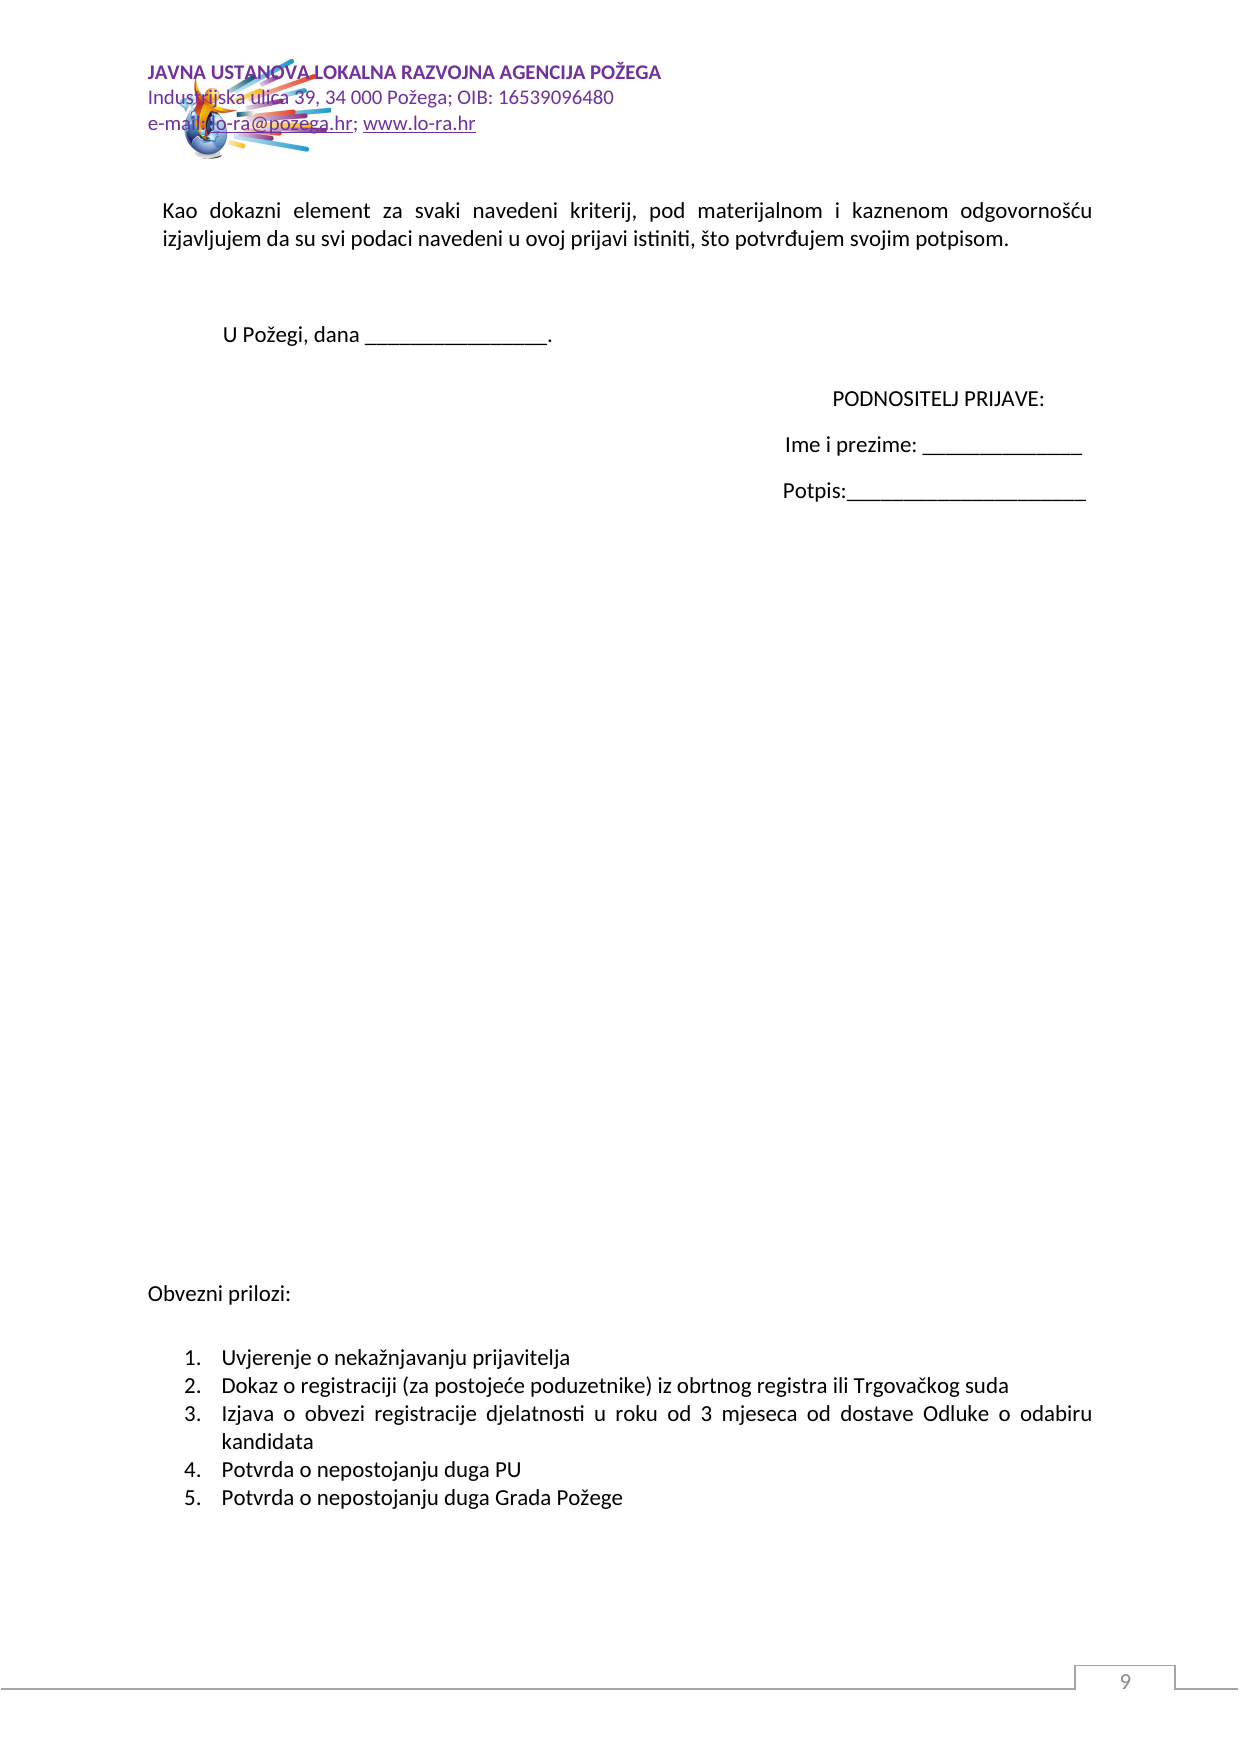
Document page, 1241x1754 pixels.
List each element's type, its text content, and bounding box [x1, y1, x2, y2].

text U Požegi, dana ________________. [148, 320, 1095, 348]
list Potvrda o nepostojanju duga Grada Požege [184, 1483, 1095, 1511]
list Dokaz o registraciji (za postojeće poduzetnike) iz obrtnog registra ili Trgovačkog suda [184, 1371, 1095, 1399]
list Izjava o obvezi registracije djelatnosti u roku od 3 mjeseca od dostave Odluke o odabiru kandidata [184, 1399, 1095, 1455]
text Obvezni prilozi: [148, 1279, 1095, 1307]
list Potvrda o nepostojanju duga PU [184, 1455, 1095, 1483]
text Potpis:_____________________ [783, 477, 1095, 504]
picture [326, 68, 332, 77]
picture [179, 59, 332, 160]
text Ime i prezime: ______________ [723, 431, 1095, 458]
text PODNOSITELJ PRIJAVE: [783, 384, 1095, 412]
text Kao dokazni element za svaki navedeni kriterij, pod materijalnom i kaznenom odgovornošću izjavljujem da su svi podaci navedeni u ovoj prijavi istiniti, što potvrđujem svojim potpisom. [162, 196, 1095, 252]
list Uvjerenje o nekažnjavanju prijavitelja [184, 1343, 1095, 1371]
